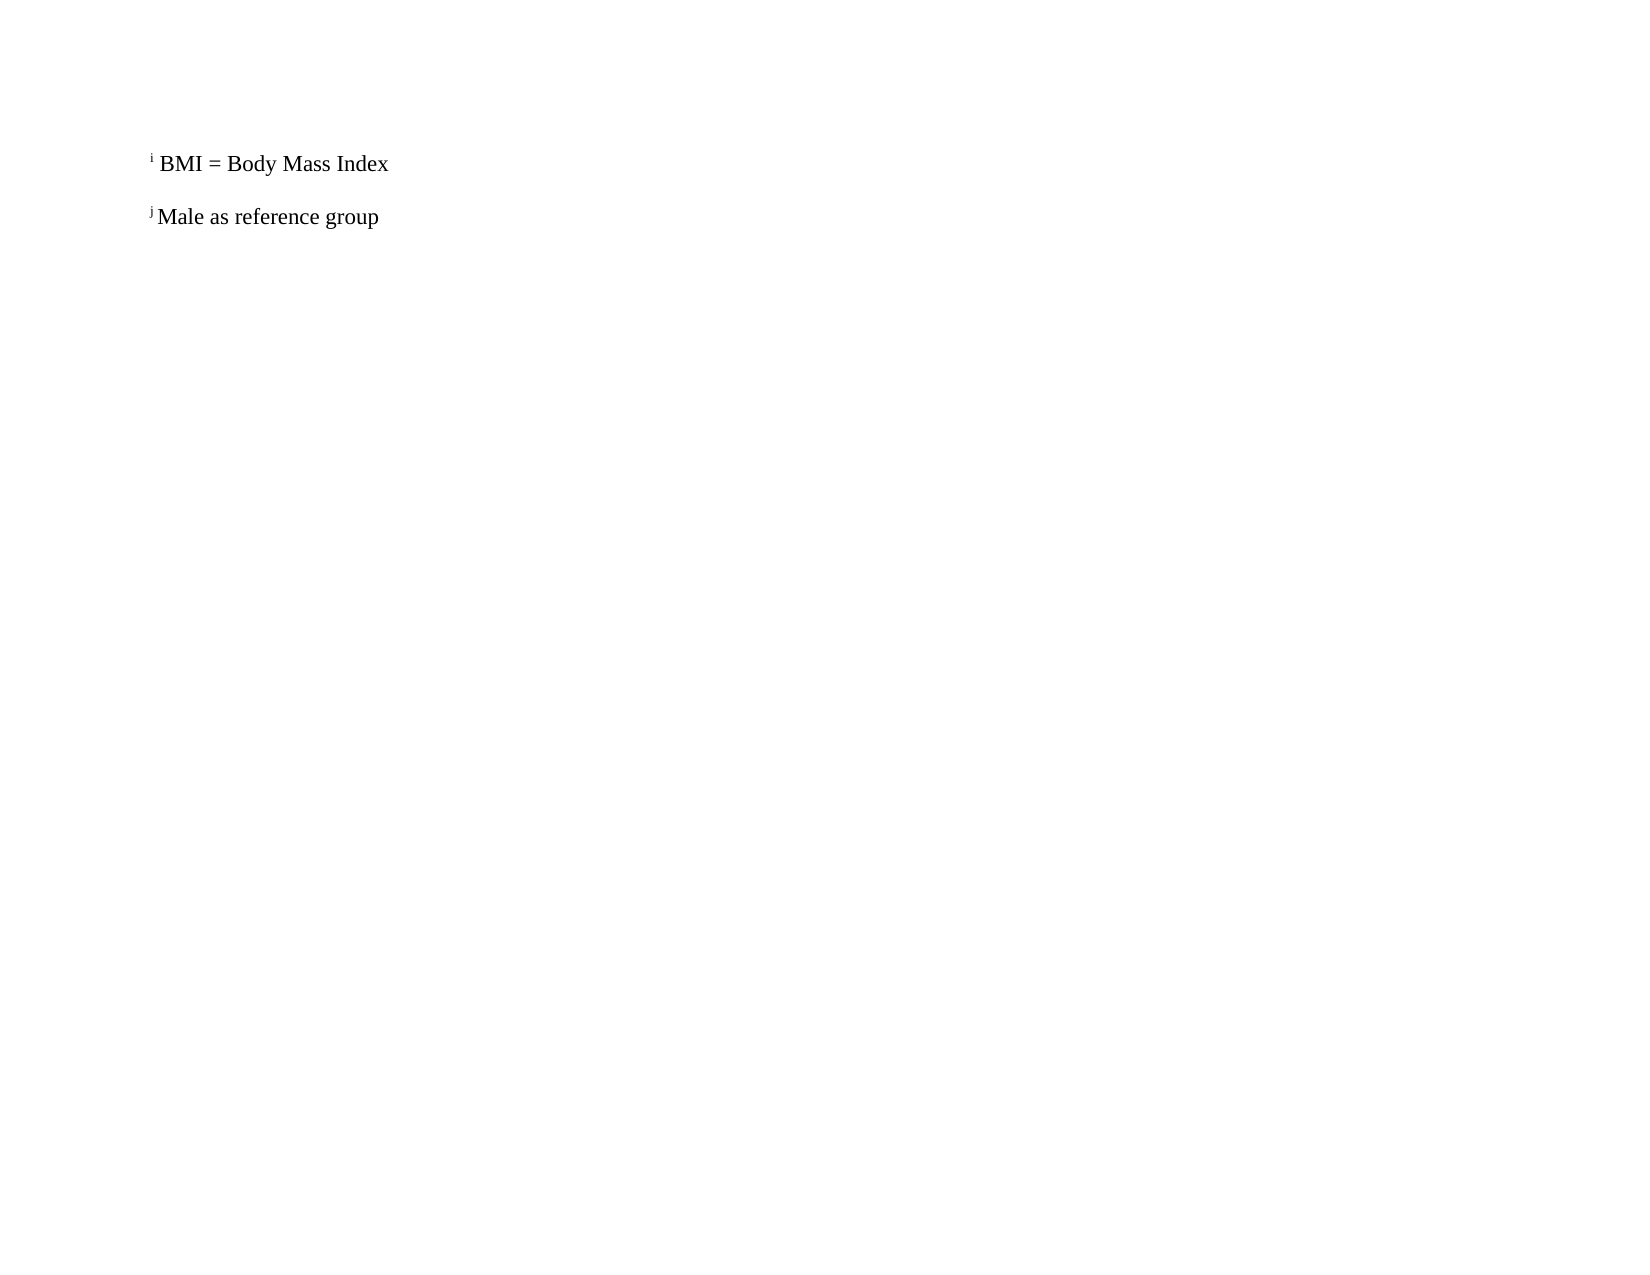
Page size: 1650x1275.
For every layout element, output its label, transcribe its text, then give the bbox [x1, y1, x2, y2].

text i BMI = Body Mass Index [150, 150, 1500, 176]
text j Male as reference group [150, 203, 1500, 229]
